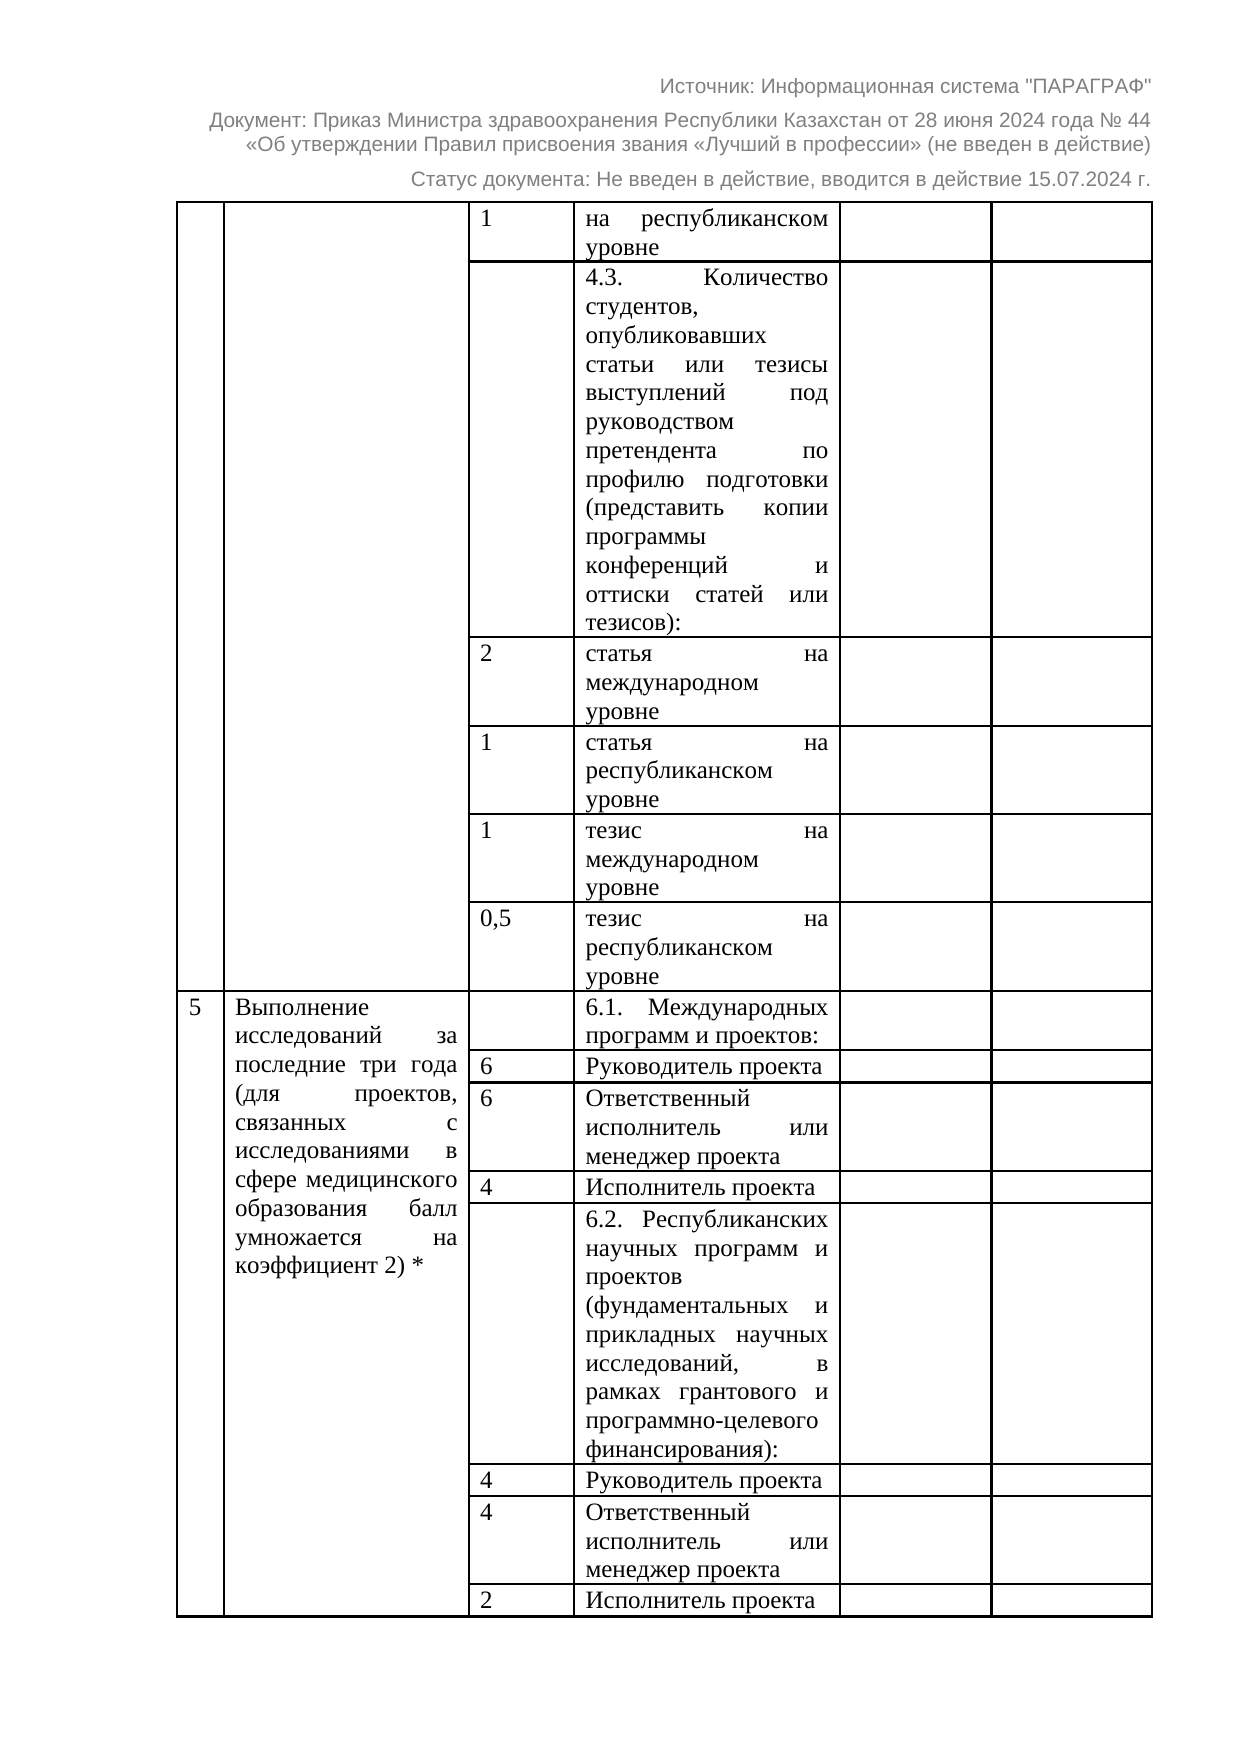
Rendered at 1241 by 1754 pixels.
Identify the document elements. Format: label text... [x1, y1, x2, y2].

table_cell [841, 1051, 990, 1081]
table_cell [841, 1172, 990, 1202]
table_cell 4 [470, 1172, 573, 1202]
table_cell [841, 1204, 990, 1463]
table_cell [841, 1084, 990, 1170]
table_cell [841, 727, 990, 813]
table_cell тезис на международном уровне [575, 815, 839, 901]
table_cell 0,5 [470, 903, 573, 989]
table_cell на республиканском уровне [575, 203, 839, 260]
table_cell 6.2. Республиканских научных программ и проектов (фундаментальных и прикладных научных исследований, в рамках грантового и программно-целевого финансирования): [575, 1204, 839, 1463]
table_cell [841, 203, 990, 260]
table_cell 6 [470, 1084, 573, 1170]
table_cell Исполнитель проекта [575, 1172, 839, 1202]
table_cell [470, 263, 573, 636]
table_cell [841, 1585, 990, 1615]
table_cell 2 [470, 638, 573, 724]
table_cell Исполнитель проекта [575, 1585, 839, 1615]
table_cell 1 [470, 815, 573, 901]
table_cell [993, 727, 1151, 813]
table_cell 4.3. Количество студентов, опубликовавших статьи или тезисы выступлений под руководством претендента по профилю подготовки (представить копии программы конференций и оттиски статей или тезисов): [575, 263, 839, 636]
table_cell тезис на республиканском уровне [575, 903, 839, 989]
table_cell Руководитель проекта [575, 1051, 839, 1081]
table_cell статья на международном уровне [575, 638, 839, 724]
table_cell [993, 1084, 1151, 1170]
table_cell [993, 1497, 1151, 1583]
table_cell 6 [470, 1051, 573, 1081]
table_cell [993, 903, 1151, 989]
table_cell Ответственный исполнитель или менеджер проекта [575, 1497, 839, 1583]
table_cell [470, 992, 573, 1049]
table_cell [993, 1172, 1151, 1202]
table_cell [841, 992, 990, 1049]
table_cell Руководитель проекта [575, 1465, 839, 1495]
table_cell 6.1. Международных программ и проектов: [575, 992, 839, 1049]
table_cell 2 [470, 1585, 573, 1615]
table_cell [993, 992, 1151, 1049]
table_cell [993, 1465, 1151, 1495]
table_cell [841, 638, 990, 724]
table_cell Выполнение исследований за последние три года (для проектов, связанных с исследованиями в сфере медицинского образования балл умножается на коэффициент 2) * [225, 992, 468, 1615]
table_cell [993, 1585, 1151, 1615]
table_cell [841, 815, 990, 901]
table_cell [841, 263, 990, 636]
table_cell [841, 1497, 990, 1583]
table_cell [993, 263, 1151, 636]
table_cell [841, 1465, 990, 1495]
table_cell 1 [470, 203, 573, 260]
table_cell статья на республиканском уровне [575, 727, 839, 813]
table_cell Ответственный исполнитель или менеджер проекта [575, 1084, 839, 1170]
table_cell [993, 815, 1151, 901]
table_cell [993, 638, 1151, 724]
table_cell [841, 903, 990, 989]
table_cell 4 [470, 1497, 573, 1583]
table_cell 1 [470, 727, 573, 813]
table_cell [993, 203, 1151, 260]
table_cell 4 [470, 1465, 573, 1495]
table_cell [470, 1204, 573, 1463]
table_cell [993, 1204, 1151, 1463]
table_cell [993, 1051, 1151, 1081]
table_cell 5 [178, 992, 223, 1615]
